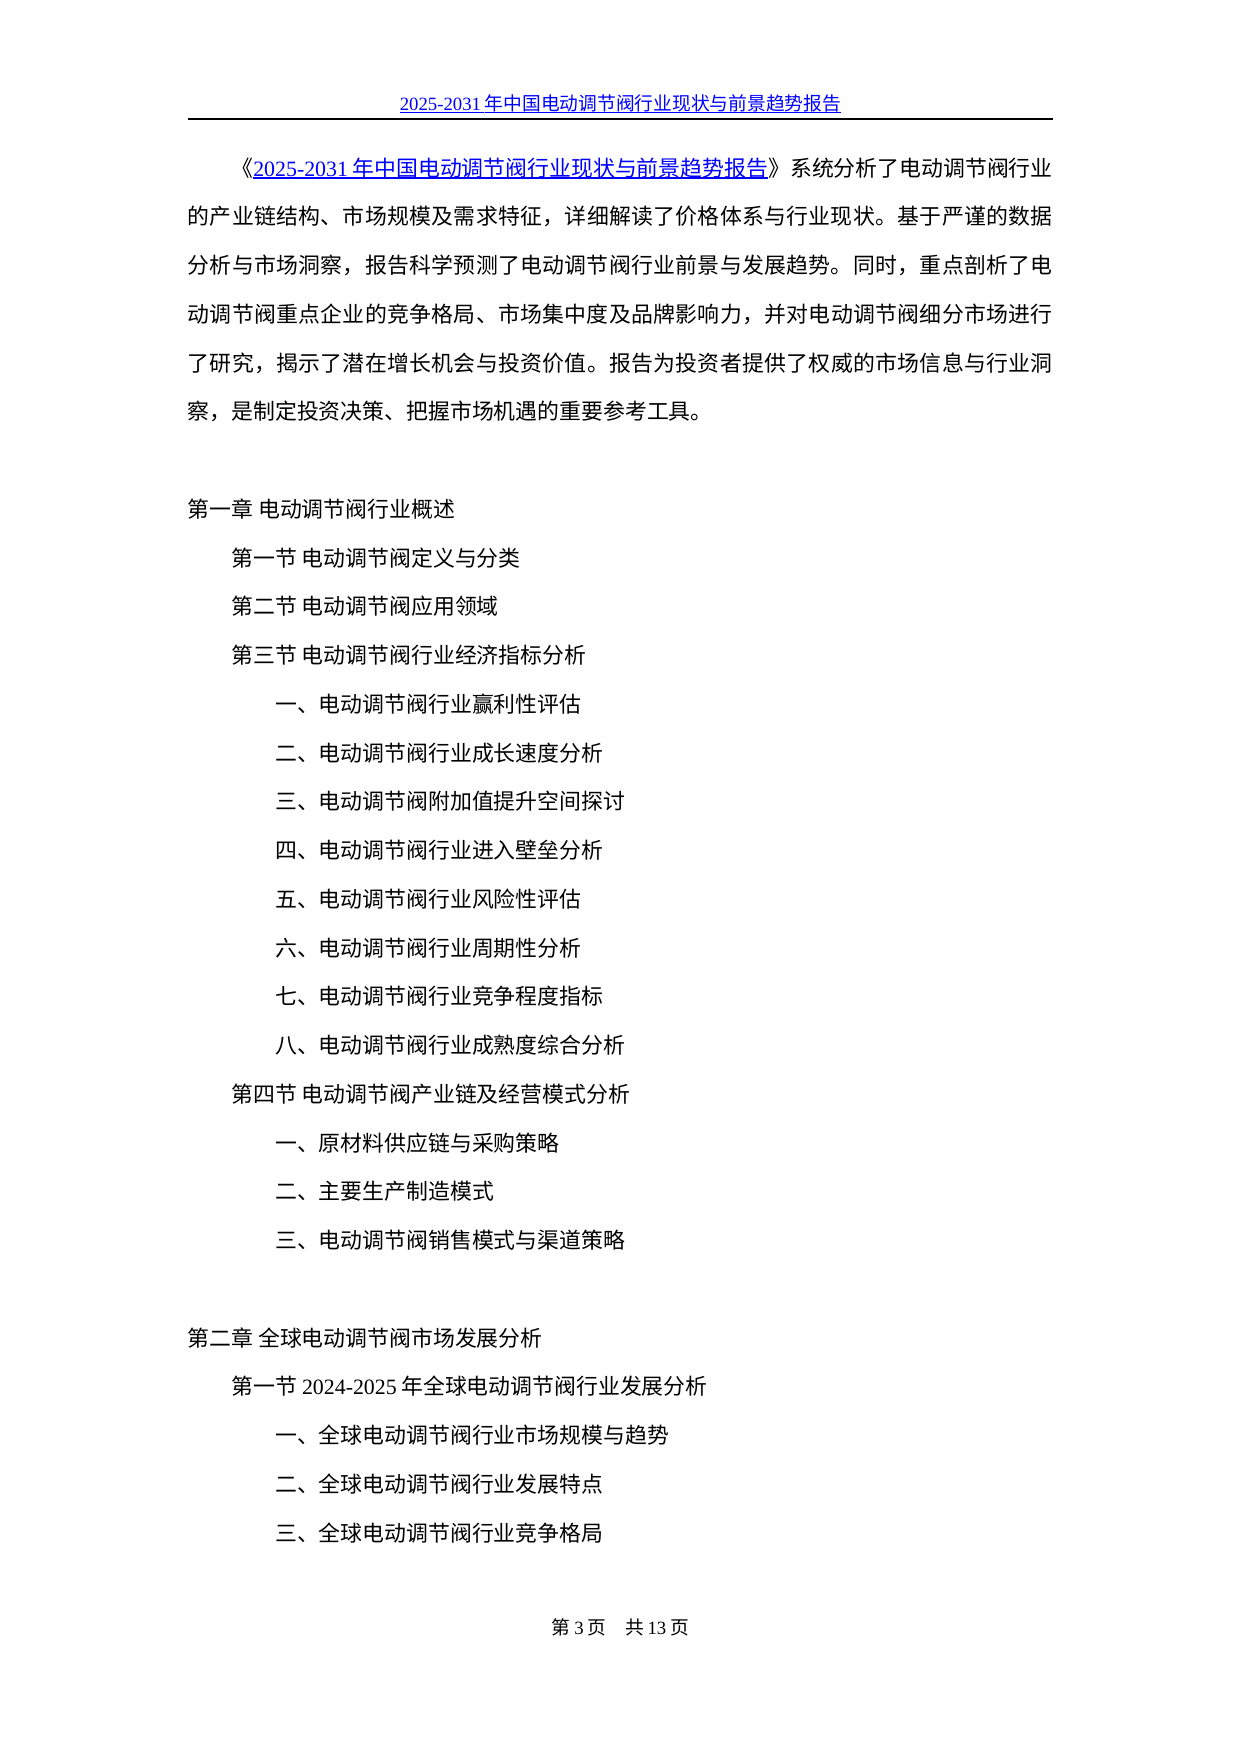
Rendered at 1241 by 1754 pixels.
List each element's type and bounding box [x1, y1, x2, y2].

text [187, 150, 1053, 1548]
